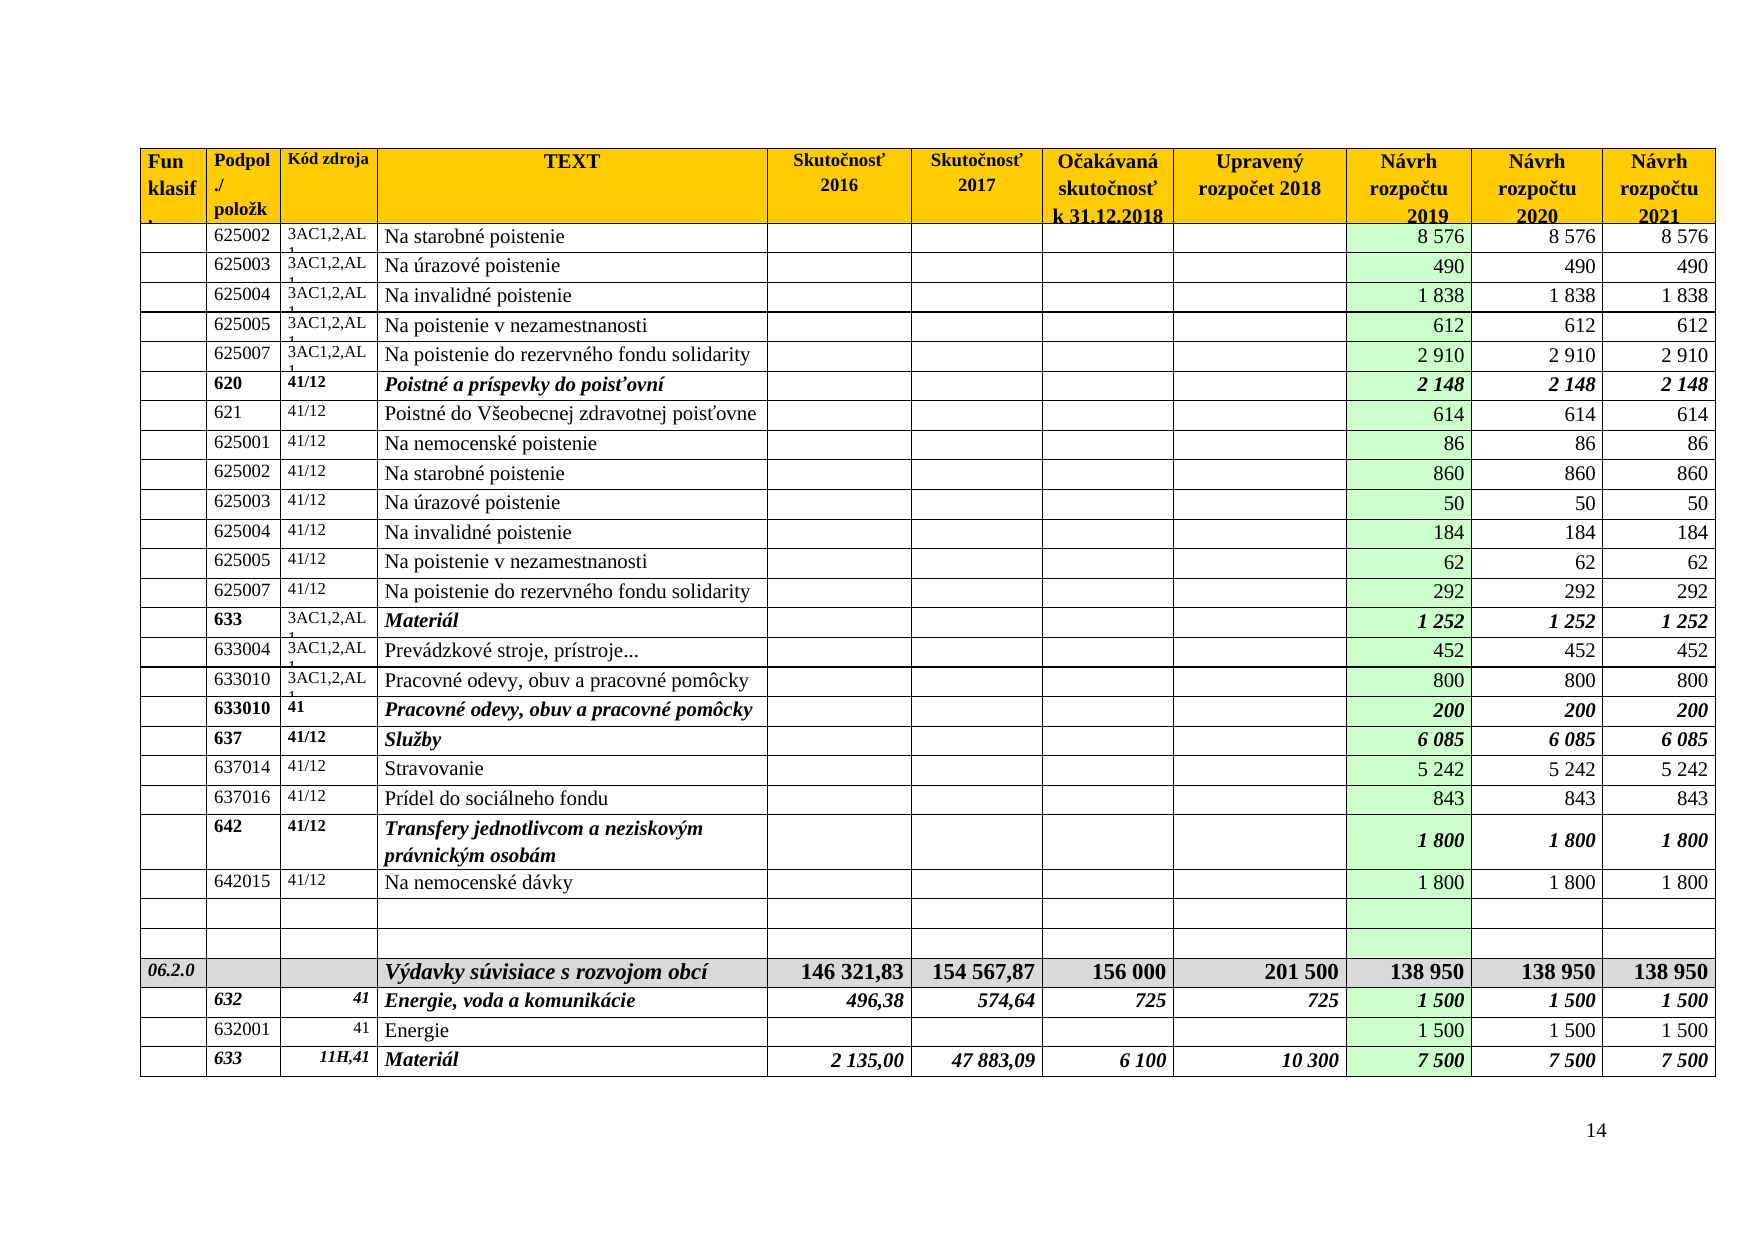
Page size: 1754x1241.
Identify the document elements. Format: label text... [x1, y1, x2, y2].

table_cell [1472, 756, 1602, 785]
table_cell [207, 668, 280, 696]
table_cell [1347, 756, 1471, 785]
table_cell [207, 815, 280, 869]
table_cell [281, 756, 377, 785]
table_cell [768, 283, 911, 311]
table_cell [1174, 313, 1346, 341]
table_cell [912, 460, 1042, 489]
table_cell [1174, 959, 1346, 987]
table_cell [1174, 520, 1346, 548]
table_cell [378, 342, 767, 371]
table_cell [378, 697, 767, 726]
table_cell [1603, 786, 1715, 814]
table_header Podpol./položka [207, 149, 280, 223]
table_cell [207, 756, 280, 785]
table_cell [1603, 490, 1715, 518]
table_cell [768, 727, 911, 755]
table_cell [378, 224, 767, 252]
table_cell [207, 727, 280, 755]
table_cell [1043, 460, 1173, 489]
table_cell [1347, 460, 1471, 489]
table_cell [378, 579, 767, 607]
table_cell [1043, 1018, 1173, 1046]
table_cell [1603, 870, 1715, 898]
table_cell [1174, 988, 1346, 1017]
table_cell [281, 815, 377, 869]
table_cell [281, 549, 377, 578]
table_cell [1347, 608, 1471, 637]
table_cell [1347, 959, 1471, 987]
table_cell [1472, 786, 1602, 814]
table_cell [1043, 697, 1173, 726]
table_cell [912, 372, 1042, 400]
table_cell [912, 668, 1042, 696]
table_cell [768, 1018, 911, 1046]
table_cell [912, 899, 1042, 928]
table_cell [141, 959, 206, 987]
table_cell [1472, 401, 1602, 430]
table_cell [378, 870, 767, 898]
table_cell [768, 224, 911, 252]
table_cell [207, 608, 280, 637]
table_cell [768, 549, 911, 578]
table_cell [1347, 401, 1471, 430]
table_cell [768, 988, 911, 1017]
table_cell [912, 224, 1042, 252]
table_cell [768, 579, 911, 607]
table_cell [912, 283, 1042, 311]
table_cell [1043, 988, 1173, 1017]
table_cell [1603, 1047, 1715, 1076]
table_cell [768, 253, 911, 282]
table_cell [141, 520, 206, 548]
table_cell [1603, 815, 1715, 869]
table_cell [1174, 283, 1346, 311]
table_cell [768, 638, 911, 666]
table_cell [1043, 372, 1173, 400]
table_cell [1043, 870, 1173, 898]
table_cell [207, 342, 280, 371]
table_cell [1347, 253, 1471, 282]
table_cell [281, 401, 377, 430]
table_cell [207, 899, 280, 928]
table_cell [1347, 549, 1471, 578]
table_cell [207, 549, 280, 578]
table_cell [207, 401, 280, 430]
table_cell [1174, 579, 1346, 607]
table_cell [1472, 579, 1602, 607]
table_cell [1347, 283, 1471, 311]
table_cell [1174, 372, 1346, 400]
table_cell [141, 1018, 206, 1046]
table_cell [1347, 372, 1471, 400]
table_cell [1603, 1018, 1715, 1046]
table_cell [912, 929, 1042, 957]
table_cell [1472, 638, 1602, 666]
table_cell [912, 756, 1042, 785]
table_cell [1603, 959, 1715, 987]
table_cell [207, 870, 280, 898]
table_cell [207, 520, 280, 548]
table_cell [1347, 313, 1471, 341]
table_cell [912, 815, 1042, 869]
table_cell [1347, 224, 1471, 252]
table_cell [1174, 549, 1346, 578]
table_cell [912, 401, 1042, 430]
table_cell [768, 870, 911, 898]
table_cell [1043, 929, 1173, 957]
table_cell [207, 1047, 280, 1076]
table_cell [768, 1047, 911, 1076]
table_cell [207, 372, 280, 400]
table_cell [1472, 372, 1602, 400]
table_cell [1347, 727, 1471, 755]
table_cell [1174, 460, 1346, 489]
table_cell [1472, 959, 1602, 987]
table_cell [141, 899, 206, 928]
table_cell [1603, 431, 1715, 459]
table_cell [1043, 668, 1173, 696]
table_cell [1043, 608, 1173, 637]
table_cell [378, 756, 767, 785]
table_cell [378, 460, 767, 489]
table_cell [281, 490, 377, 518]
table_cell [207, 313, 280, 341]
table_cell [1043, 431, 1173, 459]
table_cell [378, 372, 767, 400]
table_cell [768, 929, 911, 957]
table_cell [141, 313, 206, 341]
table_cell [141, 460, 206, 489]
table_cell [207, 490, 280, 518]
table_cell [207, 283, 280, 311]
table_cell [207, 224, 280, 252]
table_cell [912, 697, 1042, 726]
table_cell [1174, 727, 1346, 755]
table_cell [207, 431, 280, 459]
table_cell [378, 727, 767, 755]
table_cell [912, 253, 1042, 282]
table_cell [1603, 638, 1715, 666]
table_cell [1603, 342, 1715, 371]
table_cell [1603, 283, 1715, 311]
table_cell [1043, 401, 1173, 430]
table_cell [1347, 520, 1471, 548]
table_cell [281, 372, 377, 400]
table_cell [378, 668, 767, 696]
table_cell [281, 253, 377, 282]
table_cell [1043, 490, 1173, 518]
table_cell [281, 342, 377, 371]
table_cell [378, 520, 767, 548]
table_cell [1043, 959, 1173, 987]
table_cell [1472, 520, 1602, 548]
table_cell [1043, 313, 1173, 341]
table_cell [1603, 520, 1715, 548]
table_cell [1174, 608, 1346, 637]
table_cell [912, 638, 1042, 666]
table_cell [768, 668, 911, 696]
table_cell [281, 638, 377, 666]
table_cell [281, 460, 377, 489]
table_header Návrh rozpočtu 2021 [1603, 149, 1715, 223]
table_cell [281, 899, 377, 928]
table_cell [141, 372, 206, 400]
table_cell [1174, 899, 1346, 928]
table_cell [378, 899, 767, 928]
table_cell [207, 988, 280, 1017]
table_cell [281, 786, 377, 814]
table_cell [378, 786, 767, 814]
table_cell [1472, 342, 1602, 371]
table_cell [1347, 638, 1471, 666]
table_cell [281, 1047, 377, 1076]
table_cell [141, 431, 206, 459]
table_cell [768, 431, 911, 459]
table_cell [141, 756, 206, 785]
table_header Kód zdroja [281, 149, 377, 223]
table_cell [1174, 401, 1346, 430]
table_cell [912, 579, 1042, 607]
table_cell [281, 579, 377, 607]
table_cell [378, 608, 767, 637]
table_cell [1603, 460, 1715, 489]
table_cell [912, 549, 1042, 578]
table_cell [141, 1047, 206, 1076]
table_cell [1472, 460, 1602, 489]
table_header Návrh rozpočtu 2020 [1472, 149, 1602, 223]
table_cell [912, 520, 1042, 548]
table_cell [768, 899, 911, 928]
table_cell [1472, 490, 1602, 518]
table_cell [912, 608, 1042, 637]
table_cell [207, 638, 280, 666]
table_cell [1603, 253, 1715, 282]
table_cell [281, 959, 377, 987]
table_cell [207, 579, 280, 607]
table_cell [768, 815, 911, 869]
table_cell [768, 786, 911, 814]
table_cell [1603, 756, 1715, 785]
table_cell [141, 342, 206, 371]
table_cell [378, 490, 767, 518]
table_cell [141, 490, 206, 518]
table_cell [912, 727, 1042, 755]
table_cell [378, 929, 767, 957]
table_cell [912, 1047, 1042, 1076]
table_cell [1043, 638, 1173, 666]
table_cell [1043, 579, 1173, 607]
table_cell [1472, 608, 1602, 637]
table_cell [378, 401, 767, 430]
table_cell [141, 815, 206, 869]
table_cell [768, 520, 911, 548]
table_header Očakávaná skutočnosť k 31.12.2018 [1043, 149, 1173, 223]
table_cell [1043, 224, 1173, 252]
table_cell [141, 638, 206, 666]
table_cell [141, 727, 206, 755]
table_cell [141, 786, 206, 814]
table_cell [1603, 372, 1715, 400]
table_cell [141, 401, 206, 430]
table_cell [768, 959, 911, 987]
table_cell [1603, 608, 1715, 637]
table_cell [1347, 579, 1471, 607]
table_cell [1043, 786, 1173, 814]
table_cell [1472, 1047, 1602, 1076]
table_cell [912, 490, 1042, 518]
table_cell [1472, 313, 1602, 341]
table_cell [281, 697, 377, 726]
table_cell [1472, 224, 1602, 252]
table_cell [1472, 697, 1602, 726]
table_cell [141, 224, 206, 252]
table_header Skutočnosť 2017 [912, 149, 1042, 223]
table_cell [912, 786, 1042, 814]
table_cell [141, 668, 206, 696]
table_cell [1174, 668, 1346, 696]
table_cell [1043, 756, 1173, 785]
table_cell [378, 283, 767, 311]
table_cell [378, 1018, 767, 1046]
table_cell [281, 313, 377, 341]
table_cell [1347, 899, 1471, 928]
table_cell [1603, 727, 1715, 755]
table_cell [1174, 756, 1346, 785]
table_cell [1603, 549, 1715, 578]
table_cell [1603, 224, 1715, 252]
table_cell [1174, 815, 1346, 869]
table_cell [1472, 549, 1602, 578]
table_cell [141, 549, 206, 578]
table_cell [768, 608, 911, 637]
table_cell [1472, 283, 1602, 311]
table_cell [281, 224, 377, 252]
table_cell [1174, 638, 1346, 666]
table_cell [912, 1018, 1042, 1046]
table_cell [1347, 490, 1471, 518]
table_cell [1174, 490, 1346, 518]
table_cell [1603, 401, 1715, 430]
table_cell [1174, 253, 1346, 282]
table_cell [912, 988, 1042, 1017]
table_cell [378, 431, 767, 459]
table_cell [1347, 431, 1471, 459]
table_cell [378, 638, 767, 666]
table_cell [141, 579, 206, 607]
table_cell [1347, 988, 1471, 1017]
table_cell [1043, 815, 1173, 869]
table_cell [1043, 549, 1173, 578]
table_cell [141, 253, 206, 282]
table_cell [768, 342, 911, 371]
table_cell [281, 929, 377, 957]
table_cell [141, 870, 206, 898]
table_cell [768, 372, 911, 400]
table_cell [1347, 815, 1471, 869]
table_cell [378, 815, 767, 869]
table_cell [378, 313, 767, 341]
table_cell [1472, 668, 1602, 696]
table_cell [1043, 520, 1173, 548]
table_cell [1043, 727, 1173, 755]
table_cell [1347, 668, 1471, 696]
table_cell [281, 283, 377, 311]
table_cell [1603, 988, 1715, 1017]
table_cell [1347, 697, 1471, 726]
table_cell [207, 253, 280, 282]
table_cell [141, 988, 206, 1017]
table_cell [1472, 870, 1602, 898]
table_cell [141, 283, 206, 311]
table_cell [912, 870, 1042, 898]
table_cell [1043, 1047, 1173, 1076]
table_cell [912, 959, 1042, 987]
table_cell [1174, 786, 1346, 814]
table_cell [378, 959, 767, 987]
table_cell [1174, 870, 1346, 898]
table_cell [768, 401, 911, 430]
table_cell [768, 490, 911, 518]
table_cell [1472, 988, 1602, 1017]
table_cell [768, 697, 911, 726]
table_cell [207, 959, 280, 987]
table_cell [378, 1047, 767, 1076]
table_header Návrh rozpočtu 2019 [1347, 149, 1471, 223]
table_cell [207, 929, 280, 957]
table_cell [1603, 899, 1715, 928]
table_header Skutočnosť 2016 [768, 149, 911, 223]
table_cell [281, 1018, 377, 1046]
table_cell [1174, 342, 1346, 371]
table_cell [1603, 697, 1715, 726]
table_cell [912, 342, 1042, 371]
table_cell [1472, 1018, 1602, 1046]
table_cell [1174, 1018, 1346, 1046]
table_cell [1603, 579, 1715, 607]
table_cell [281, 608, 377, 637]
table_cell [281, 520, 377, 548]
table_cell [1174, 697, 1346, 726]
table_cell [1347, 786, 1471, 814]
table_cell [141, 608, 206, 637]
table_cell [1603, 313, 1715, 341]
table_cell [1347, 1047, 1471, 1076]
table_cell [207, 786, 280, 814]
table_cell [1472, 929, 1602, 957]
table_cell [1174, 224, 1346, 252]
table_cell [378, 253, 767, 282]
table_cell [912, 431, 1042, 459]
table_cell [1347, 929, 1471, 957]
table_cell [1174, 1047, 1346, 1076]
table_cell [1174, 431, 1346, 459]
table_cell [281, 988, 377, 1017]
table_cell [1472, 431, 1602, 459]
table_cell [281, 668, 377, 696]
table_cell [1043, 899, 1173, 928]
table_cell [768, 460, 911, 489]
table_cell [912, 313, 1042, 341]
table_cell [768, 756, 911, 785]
table_header TEXT [378, 149, 767, 223]
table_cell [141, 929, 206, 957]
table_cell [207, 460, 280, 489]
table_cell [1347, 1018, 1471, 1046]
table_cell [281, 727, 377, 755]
table_header Fun klasif. [141, 149, 206, 223]
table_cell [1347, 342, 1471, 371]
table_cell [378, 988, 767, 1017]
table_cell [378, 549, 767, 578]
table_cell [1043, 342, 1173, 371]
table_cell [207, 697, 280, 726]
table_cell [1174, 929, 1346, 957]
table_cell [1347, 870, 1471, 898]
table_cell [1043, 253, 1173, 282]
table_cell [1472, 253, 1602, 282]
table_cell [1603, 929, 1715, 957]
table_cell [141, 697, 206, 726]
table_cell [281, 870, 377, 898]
table_header Upravený rozpočet 2018 [1174, 149, 1346, 223]
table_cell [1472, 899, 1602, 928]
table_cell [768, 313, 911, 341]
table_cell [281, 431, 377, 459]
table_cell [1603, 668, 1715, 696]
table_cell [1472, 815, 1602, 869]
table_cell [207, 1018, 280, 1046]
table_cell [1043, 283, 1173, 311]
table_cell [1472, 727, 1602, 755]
